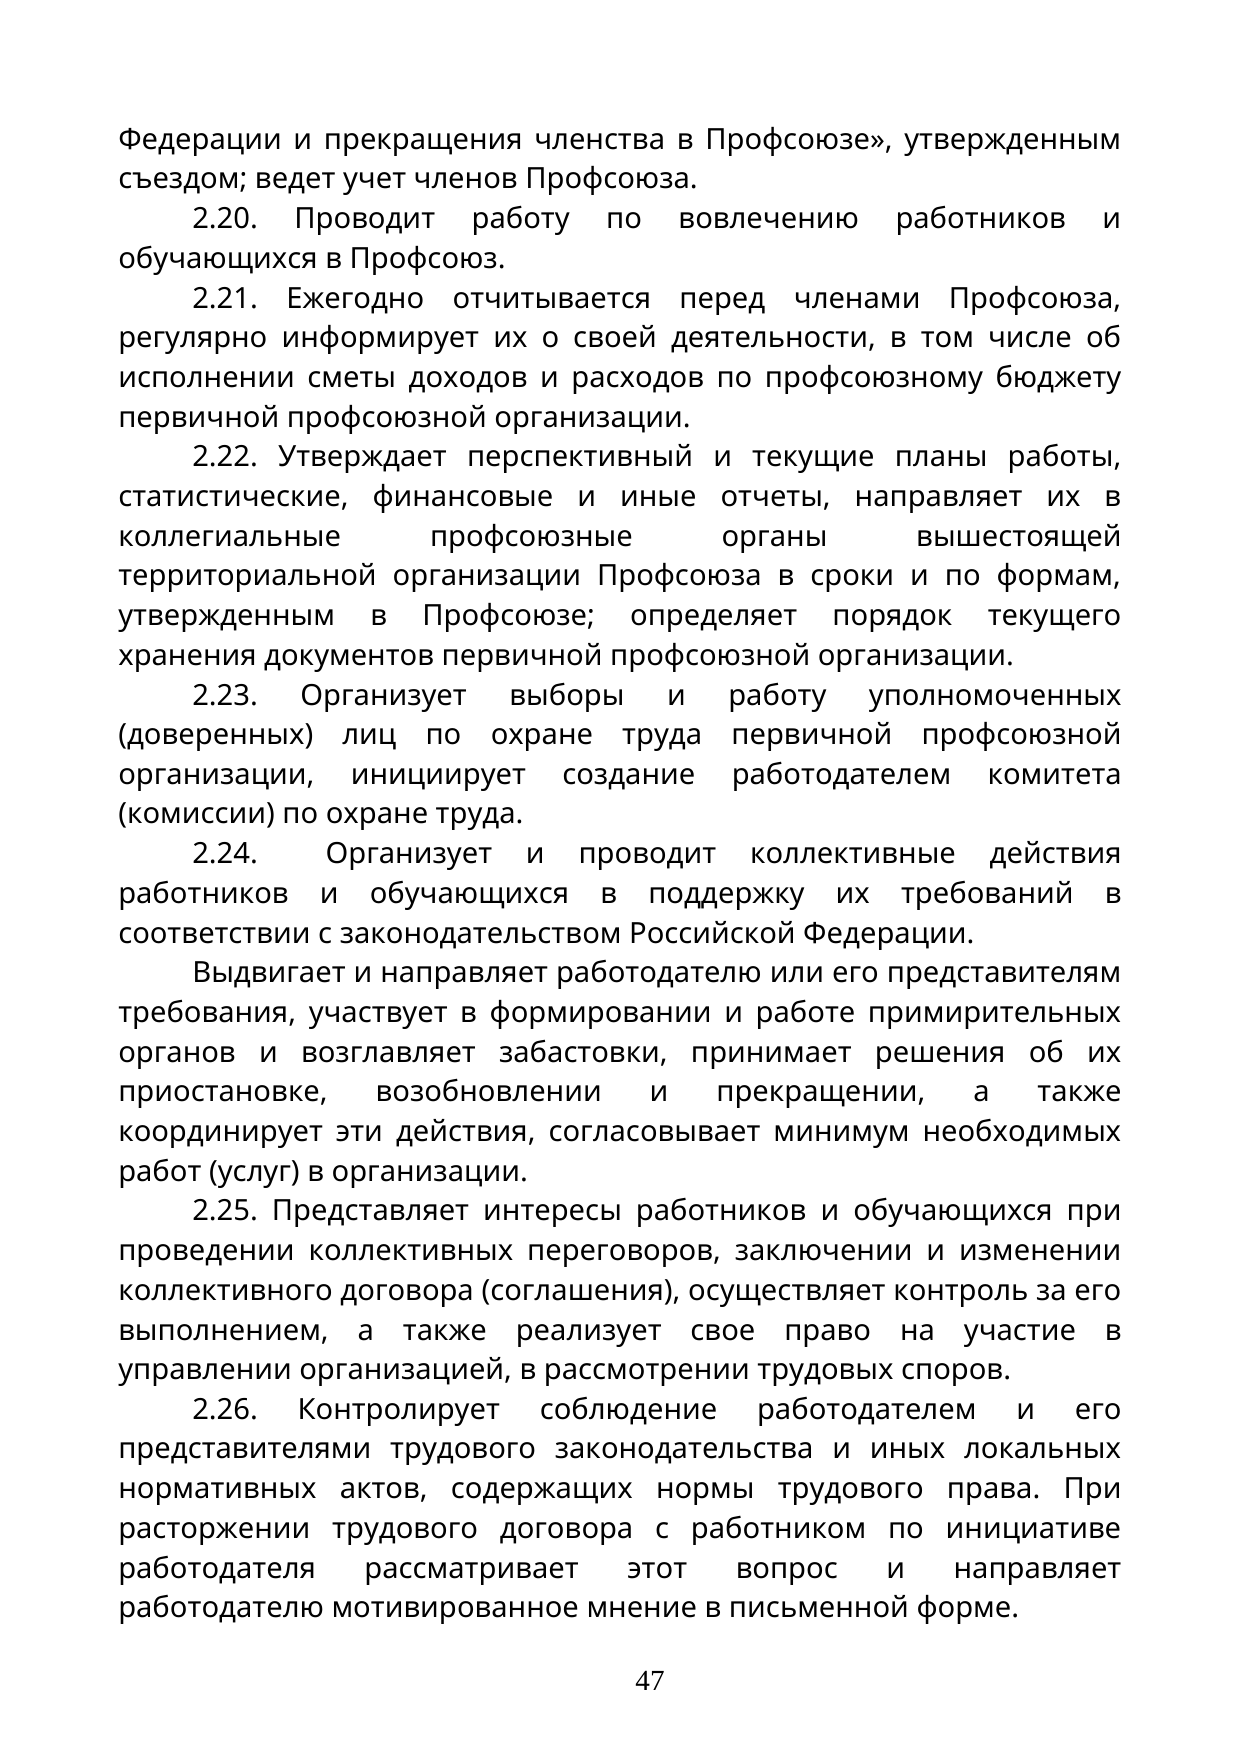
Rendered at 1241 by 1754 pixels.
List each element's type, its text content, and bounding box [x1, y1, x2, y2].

text 2.23. Организует выборы и работу уполномоченных (доверенных) лиц по охране труда первичной профсоюзной организации, инициирует создание работодателем комитета (комиссии) по охране труда. [118, 674, 1122, 832]
text 2.25. Представляет интересы работников и обучающихся при проведении коллективных переговоров, заключении и изменении коллективного договора (соглашения), осуществляет контроль за его выполнением, а также реализует свое право на участие в управлении организацией, в рассмотрении трудовых споров. [118, 1190, 1122, 1388]
text 2.22. Утверждает перспективный и текущие планы работы, статистические, финансовые и иные отчеты, направляет их в коллегиальные профсоюзные органы вышестоящей территориальной организации Профсоюза в сроки и по формам, утвержденным в Профсоюзе; определяет порядок текущего хранения документов первичной профсоюзной организации. [118, 436, 1122, 674]
text 2.24. Организует и проводит коллективные действия работников и обучающихся в поддержку их требований в соответствии с законодательством Российской Федерации. [118, 832, 1122, 952]
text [118, 118, 1122, 197]
text Выдвигает и направляет работодателю или его представителям требования, участвует в формировании и работе примирительных органов и возглавляет забастовки, принимает решения об их приостановке, возобновлении и прекращении, а также координирует эти действия, согласовывает минимум необходимых работ (услуг) в организации. [118, 952, 1122, 1190]
text 2.20. Проводит работу по вовлечению работников и обучающихся в Профсоюз. [118, 197, 1122, 277]
text 2.21. Ежегодно отчитывается перед членами Профсоюза, регулярно информирует их о своей деятельности, в том числе об исполнении сметы доходов и расходов по профсоюзному бюджету первичной профсоюзной организации. [118, 277, 1122, 436]
text 2.26. Контролирует соблюдение работодателем и его представителями трудового законодательства и иных локальных нормативных актов, содержащих нормы трудового права. При расторжении трудового договора с работником по инициативе работодателя рассматривает этот вопрос и направляет работодателю мотивированное мнение в письменной форме. [118, 1388, 1122, 1626]
